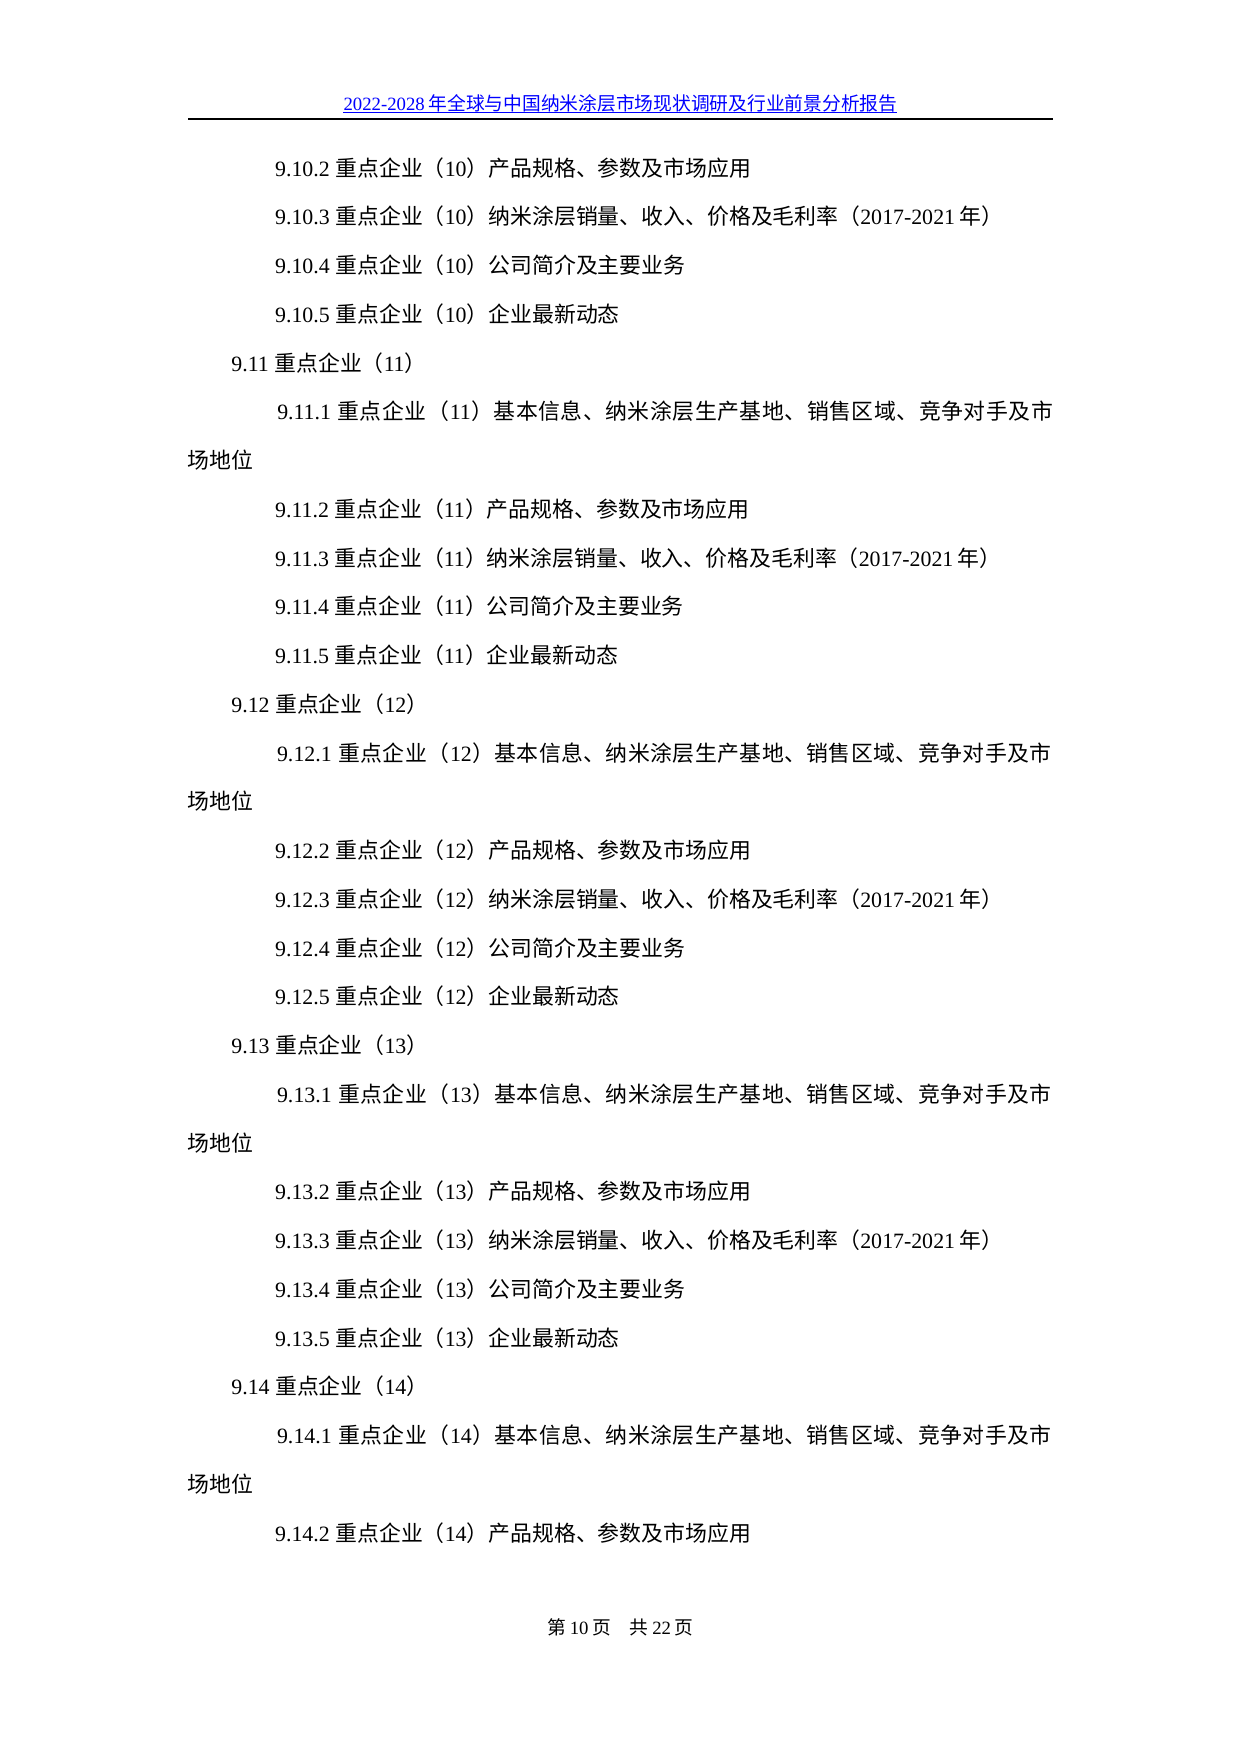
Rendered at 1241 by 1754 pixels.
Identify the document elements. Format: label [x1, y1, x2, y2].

text [187, 150, 1053, 1548]
